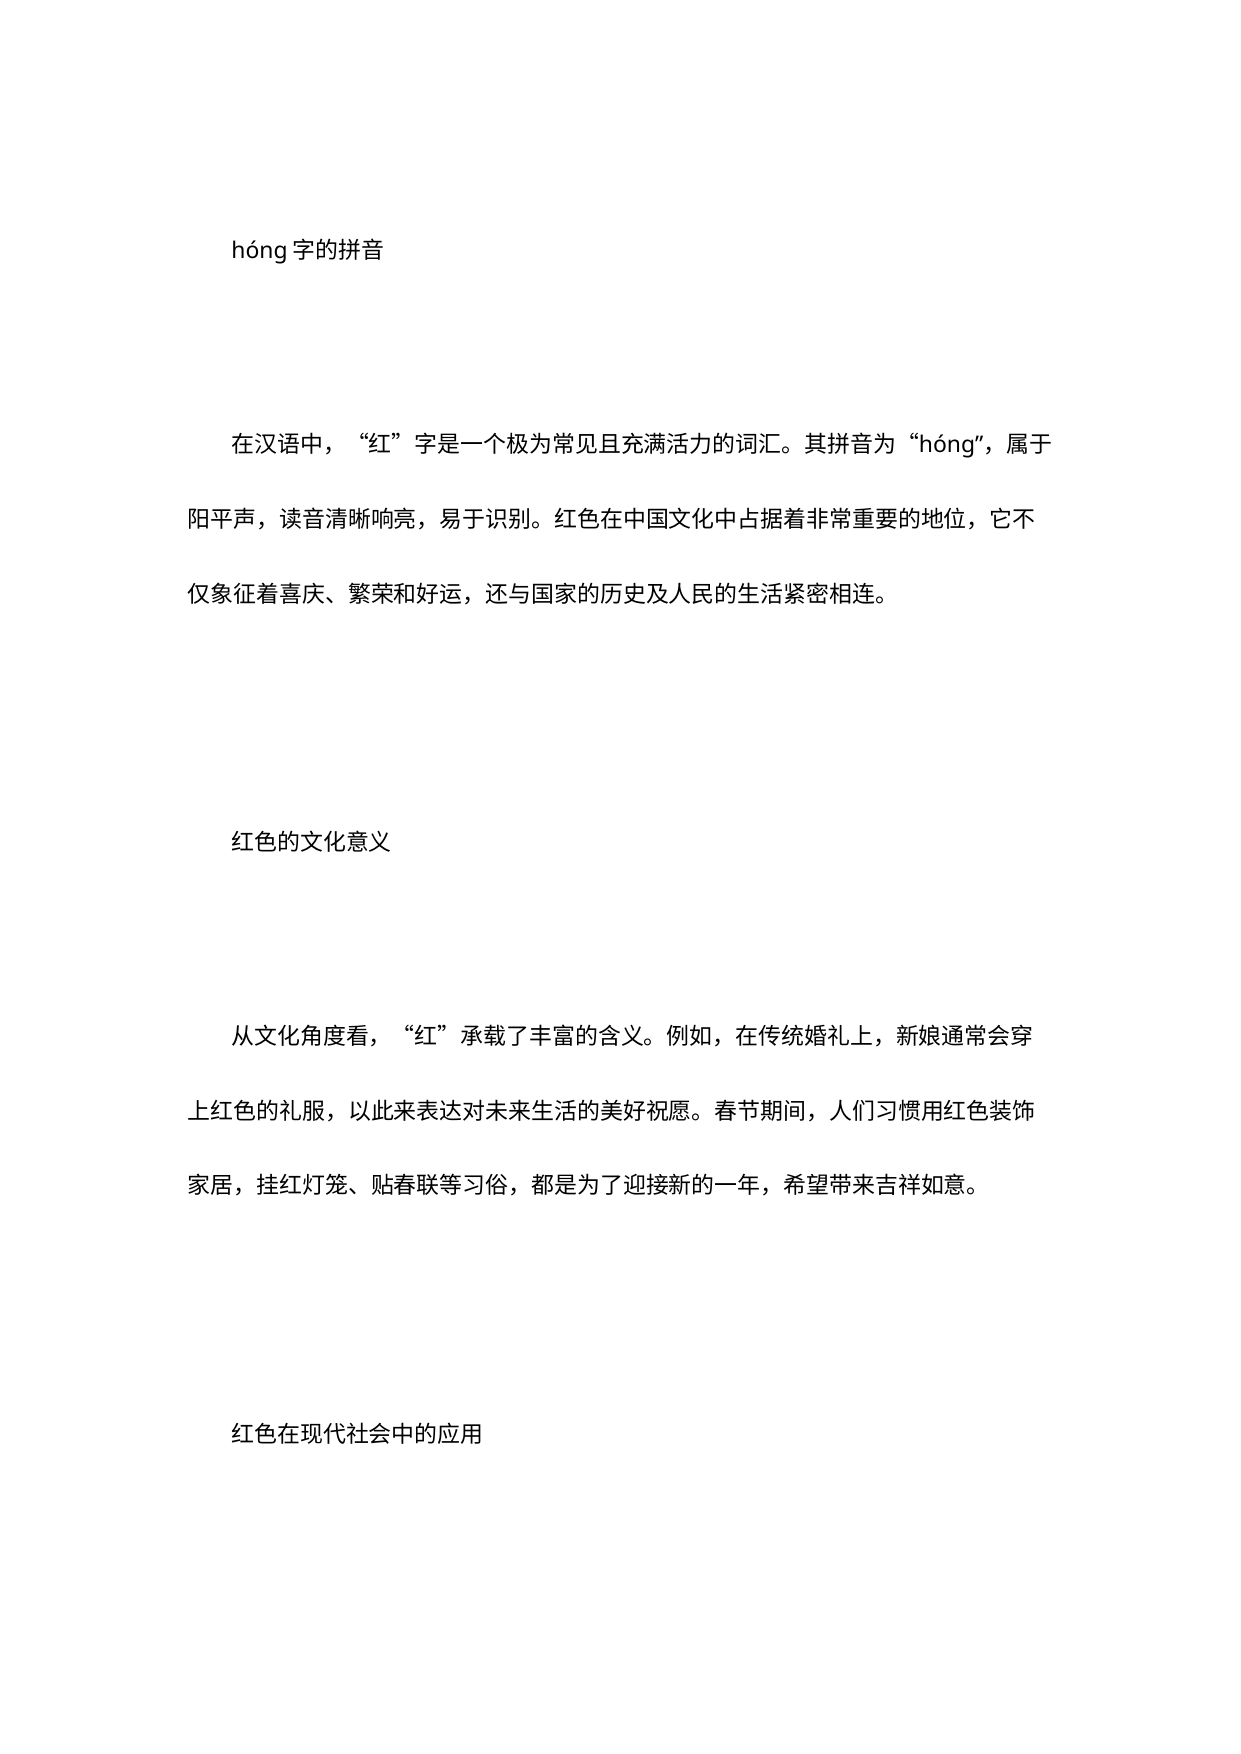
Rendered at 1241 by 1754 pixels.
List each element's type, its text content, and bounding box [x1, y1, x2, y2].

text 从文化角度看，“红”承载了丰富的含义。例如，在传统婚礼上，新娘通常会穿上红色的礼服，以此来表达对未来生活的美好祝愿。春节期间，人们习惯用红色装饰家居，挂红灯笼、贴春联等习俗，都是为了迎接新的一年，希望带来吉祥如意。 [187, 1002, 1053, 1216]
text 红色在现代社会中的应用 [187, 1399, 1053, 1464]
text hóng字的拼音 [187, 216, 1053, 281]
text 红色的文化意义 [187, 808, 1053, 873]
text 在汉语中，“红”字是一个极为常见且充满活力的词汇。其拼音为“hóng”，属于阳平声，读音清晰响亮，易于识别。红色在中国文化中占据着非常重要的地位，它不仅象征着喜庆、繁荣和好运，还与国家的历史及人民的生活紧密相连。 [187, 410, 1053, 624]
